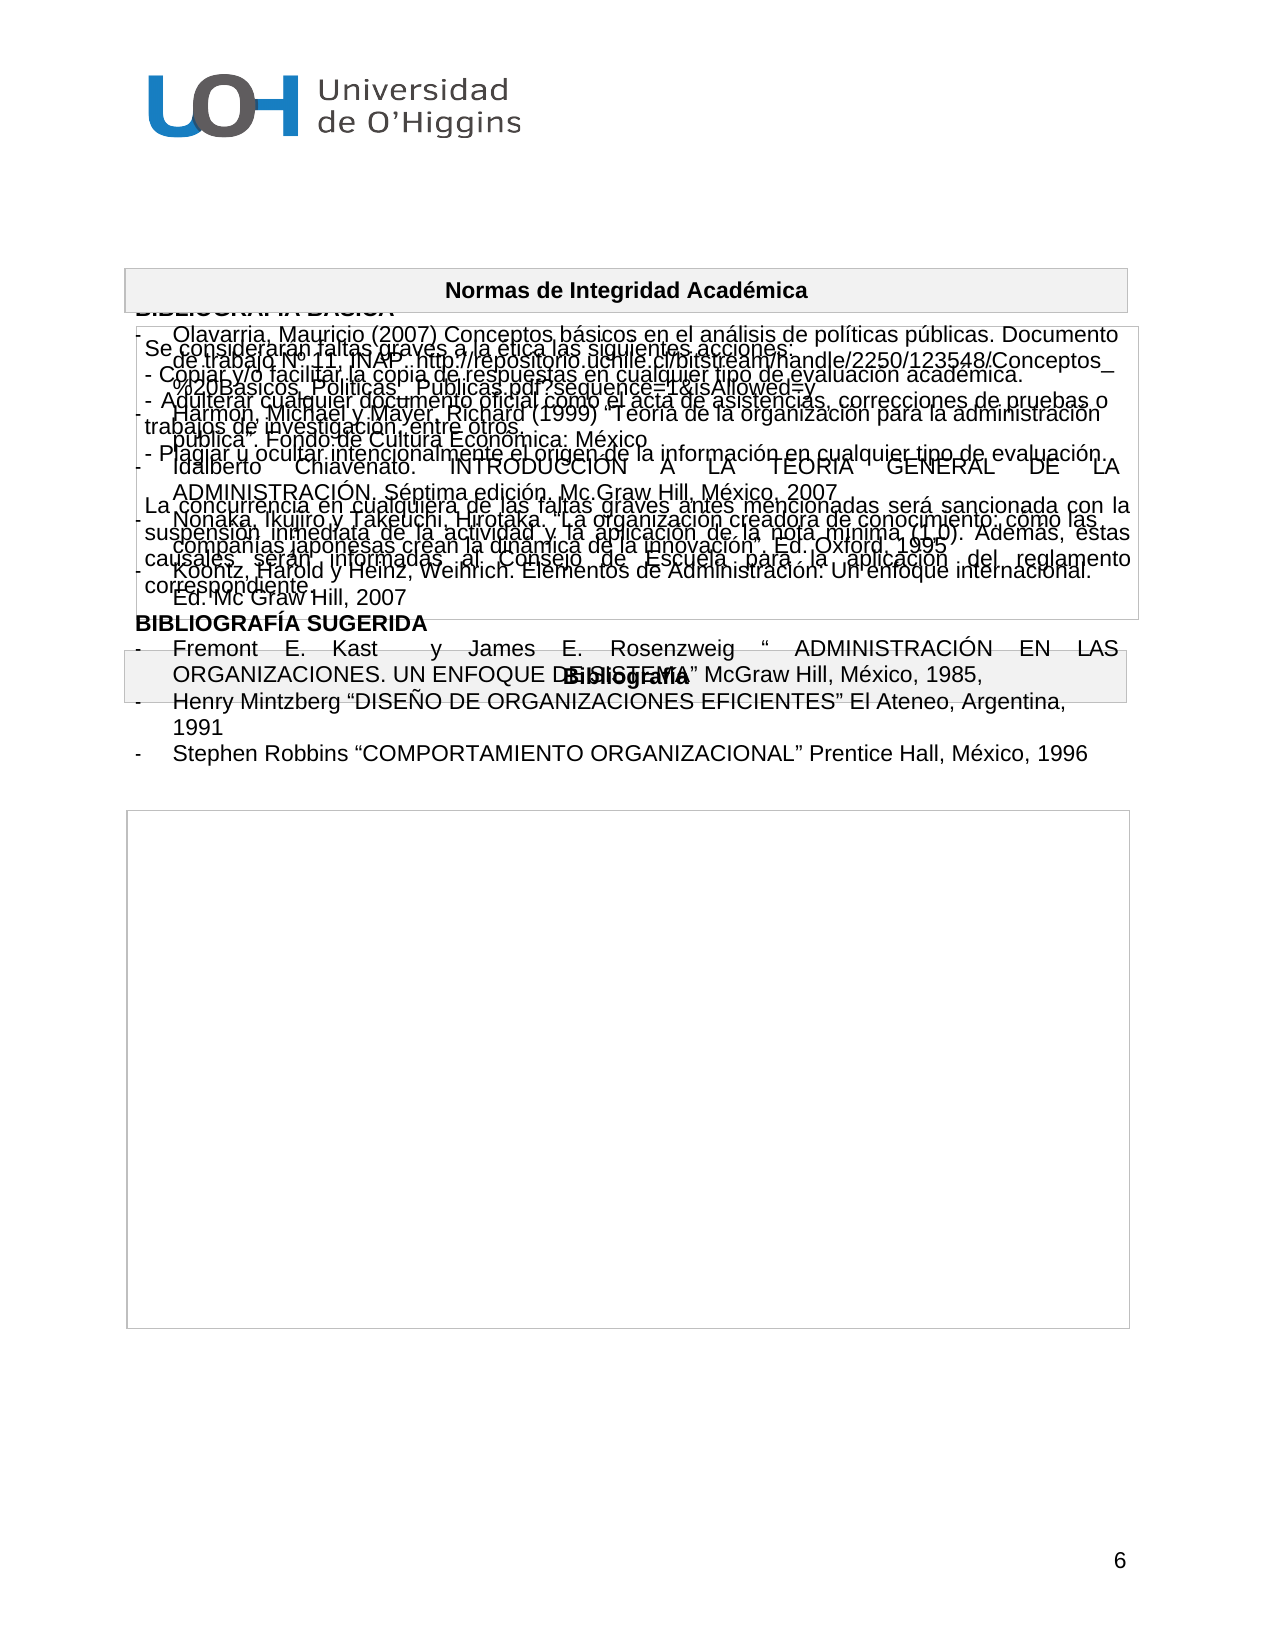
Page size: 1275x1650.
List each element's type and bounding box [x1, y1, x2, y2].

picture [148, 74, 521, 138]
